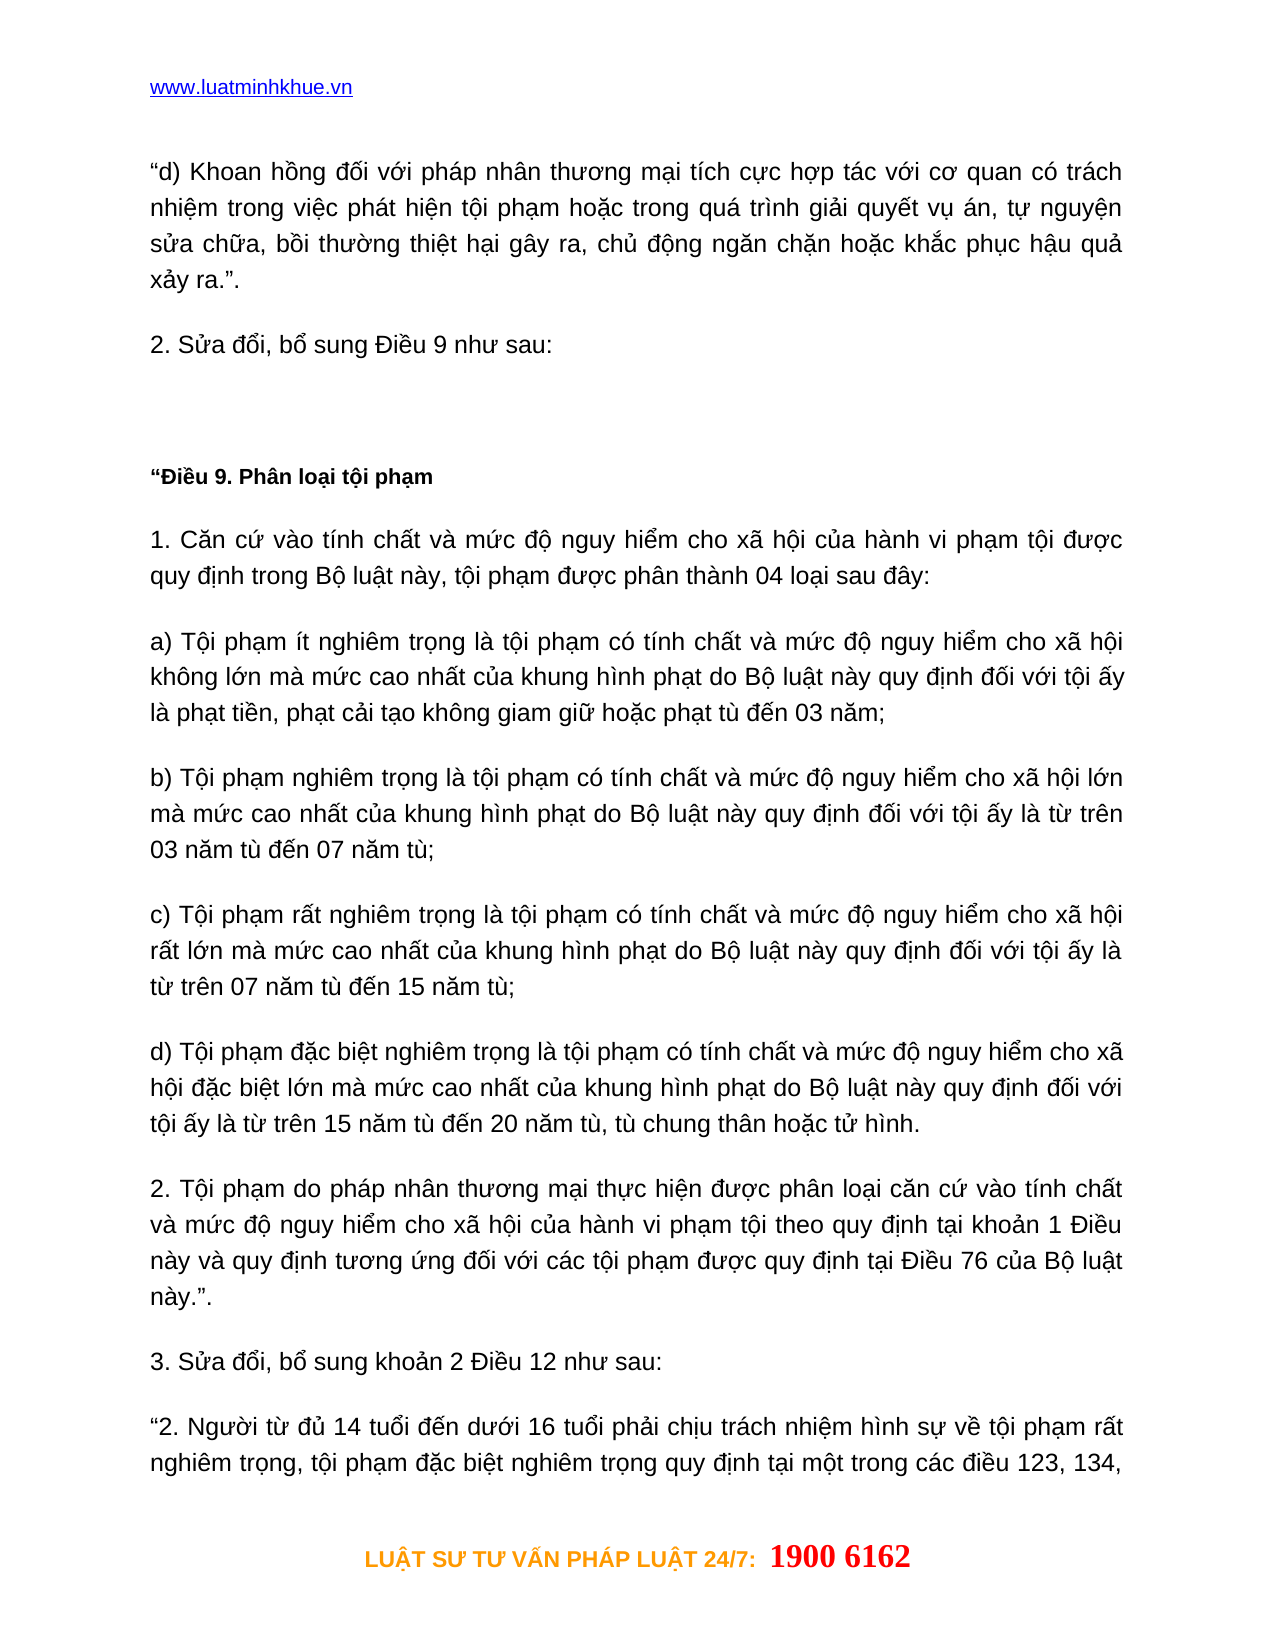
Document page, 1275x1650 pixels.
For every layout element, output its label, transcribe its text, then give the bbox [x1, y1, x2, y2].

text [150, 1405, 1125, 1477]
text “Điều 9. Phân loại tội phạm [150, 453, 1125, 489]
text d) Tội phạm đặc biệt nghiêm trọng là tội phạm có tính chất và mức độ nguy hiểm cho xã hội đặc biệt lớn mà mức cao nhất của khung hình phạt do Bộ luật này quy định đối với tội ấy là từ trên 15 năm tù đến 20 năm tù, tù chung thân hoặc tử hình. [150, 1030, 1125, 1138]
text 1. Căn cứ vào tính chất và mức độ nguy hiểm cho xã hội của hành vi phạm tội được quy định trong Bộ luật này, tội phạm được phân thành 04 loại sau đây: [150, 518, 1125, 590]
text “d) Khoan hồng đối với pháp nhân thương mại tích cực hợp tác với cơ quan có trách nhiệm trong việc phát hiện tội phạm hoặc trong quá trình giải quyết vụ án, tự nguyện sửa chữa, bồi thường thiệt hại gây ra, chủ động ngăn chặn hoặc khắc phục hậu quả xảy ra.”. [150, 150, 1125, 294]
text 2. Tội phạm do pháp nhân thương mại thực hiện được phân loại căn cứ vào tính chất và mức độ nguy hiểm cho xã hội của hành vi phạm tội theo quy định tại khoản 1 Điều này và quy định tương ứng đối với các tội phạm được quy định tại Điều 76 của Bộ luật này.”. [150, 1167, 1125, 1311]
text 2. Sửa đổi, bổ sung Điều 9 như sau: [150, 323, 1125, 359]
text c) Tội phạm rất nghiêm trọng là tội phạm có tính chất và mức độ nguy hiểm cho xã hội rất lớn mà mức cao nhất của khung hình phạt do Bộ luật này quy định đối với tội ấy là từ trên 07 năm tù đến 15 năm tù; [150, 893, 1125, 1001]
text b) Tội phạm nghiêm trọng là tội phạm có tính chất và mức độ nguy hiểm cho xã hội lớn mà mức cao nhất của khung hình phạt do Bộ luật này quy định đối với tội ấy là từ trên 03 năm tù đến 07 năm tù; [150, 756, 1125, 864]
text 3. Sửa đổi, bổ sung khoản 2 Điều 12 như sau: [150, 1340, 1125, 1376]
text a) Tội phạm ít nghiêm trọng là tội phạm có tính chất và mức độ nguy hiểm cho xã hội không lớn mà mức cao nhất của khung hình phạt do Bộ luật này quy định đối với tội ấy là phạt tiền, phạt cải tạo không giam giữ hoặc phạt tù đến 03 năm; [150, 619, 1125, 727]
